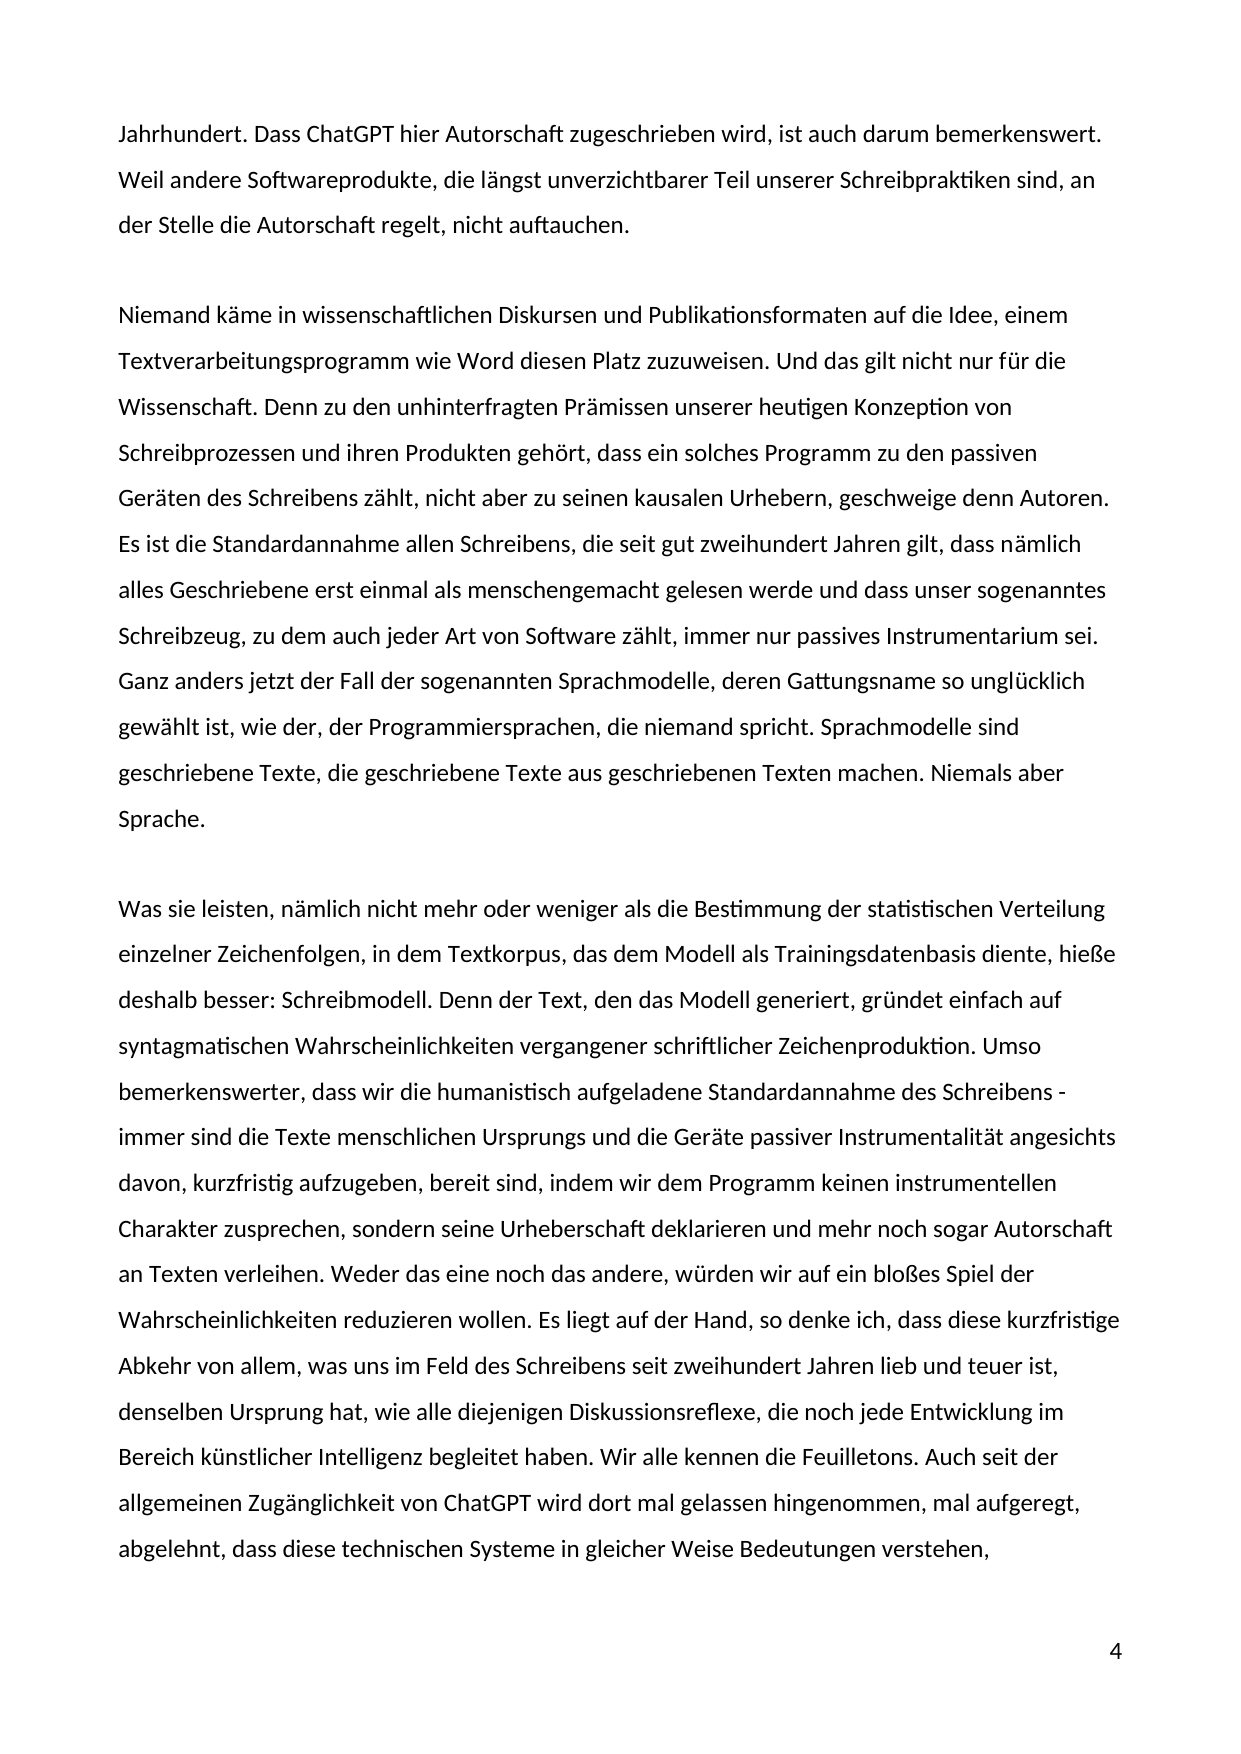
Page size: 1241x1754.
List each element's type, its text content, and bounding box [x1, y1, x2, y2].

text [118, 893, 1122, 1563]
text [118, 118, 1122, 240]
text Niemand käme in wissenschaftlichen Diskursen und Publikationsformaten auf die Idee, einem Textverarbeitungsprogramm wie Word diesen Platz zuzuweisen. Und das gilt nicht nur für die Wissenschaft. Denn zu den unhinterfragten Prämissen unserer heutigen Konzeption von Schreibprozessen und ihren Produkten gehört, dass ein solches Programm zu den passiven Geräten des Schreibens zählt, nicht aber zu seinen kausalen Urhebern, geschweige denn Autoren. Es ist die Standardannahme allen Schreibens, die seit gut zweihundert Jahren gilt, dass nämlich alles Geschriebene erst einmal als menschengemacht gelesen werde und dass unser sogenanntes Schreibzeug, zu dem auch jeder Art von Software zählt, immer nur passives Instrumentarium sei. Ganz anders jetzt der Fall der sogenannten Sprachmodelle, deren Gattungsname so unglücklich gewählt ist, wie der, der Programmiersprachen, die niemand spricht. Sprachmodelle sind geschriebene Texte, die geschriebene Texte aus geschriebenen Texten machen. Niemals aber Sprache. [118, 300, 1122, 833]
